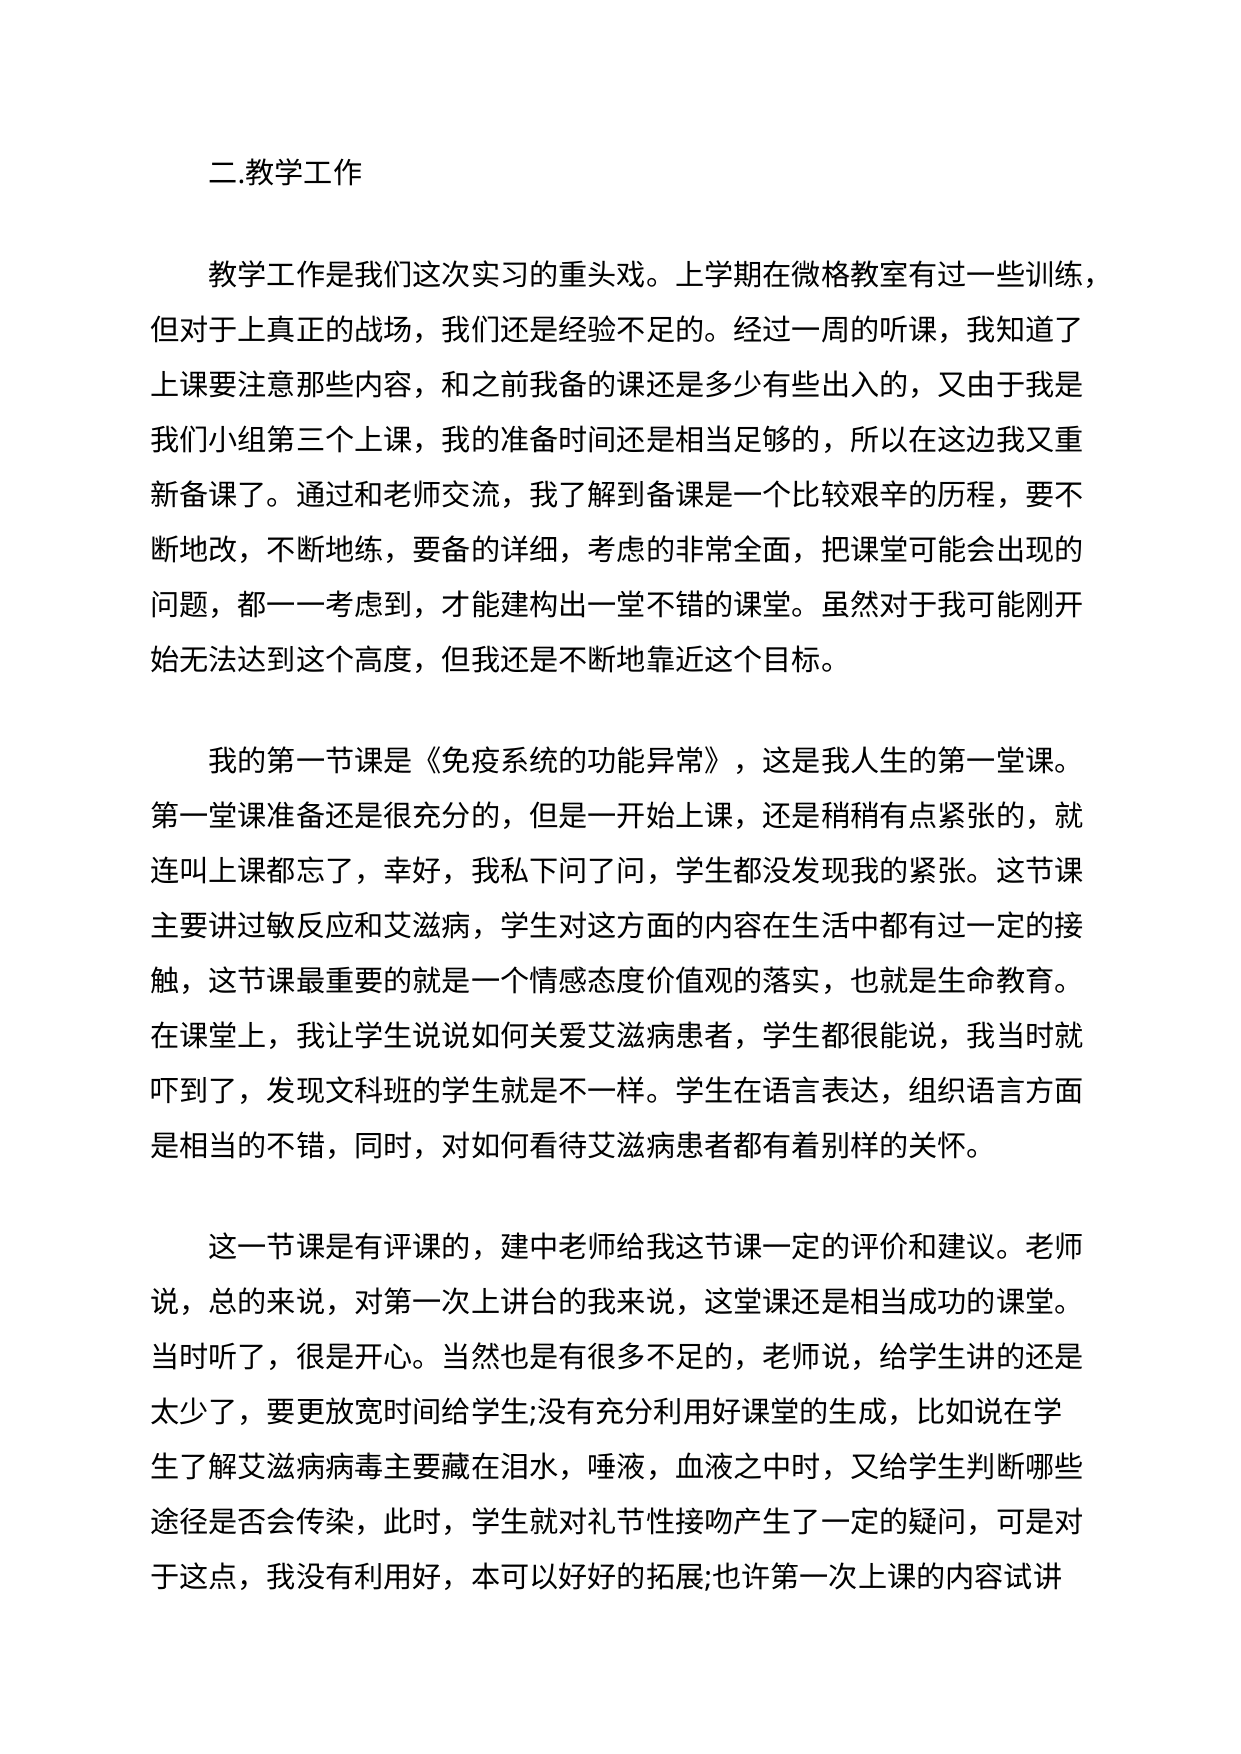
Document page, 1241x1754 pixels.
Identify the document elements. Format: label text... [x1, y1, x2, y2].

text 二.教学工作 [150, 150, 1090, 192]
text 我的第一节课是《免疫系统的功能异常》，这是我人生的第一堂课。第一堂课准备还是很充分的，但是一开始上课，还是稍稍有点紧张的，就连叫上课都忘了，幸好，我私下问了问，学生都没发现我的紧张。这节课主要讲过敏反应和艾滋病，学生对这方面的内容在生活中都有过一定的接触，这节课最重要的就是一个情感态度价值观的落实，也就是生命教育。在课堂上，我让学生说说如何关爱艾滋病患者，学生都很能说，我当时就吓到了，发现文科班的学生就是不一样。学生在语言表达，组织语言方面是相当的不错，同时，对如何看待艾滋病患者都有着别样的关怀。 [150, 738, 1090, 1164]
text 教学工作是我们这次实习的重头戏。上学期在微格教室有过一些训练，但对于上真正的战场，我们还是经验不足的。经过一周的听课，我知道了上课要注意那些内容，和之前我备的课还是多少有些出入的，又由于我是我们小组第三个上课，我的准备时间还是相当足够的，所以在这边我又重新备课了。通过和老师交流，我了解到备课是一个比较艰辛的历程，要不断地改，不断地练，要备的详细，考虑的非常全面，把课堂可能会出现的问题，都一一考虑到，才能建构出一堂不错的课堂。虽然对于我可能刚开始无法达到这个高度，但我还是不断地靠近这个目标。 [150, 252, 1090, 678]
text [150, 1224, 1090, 1596]
